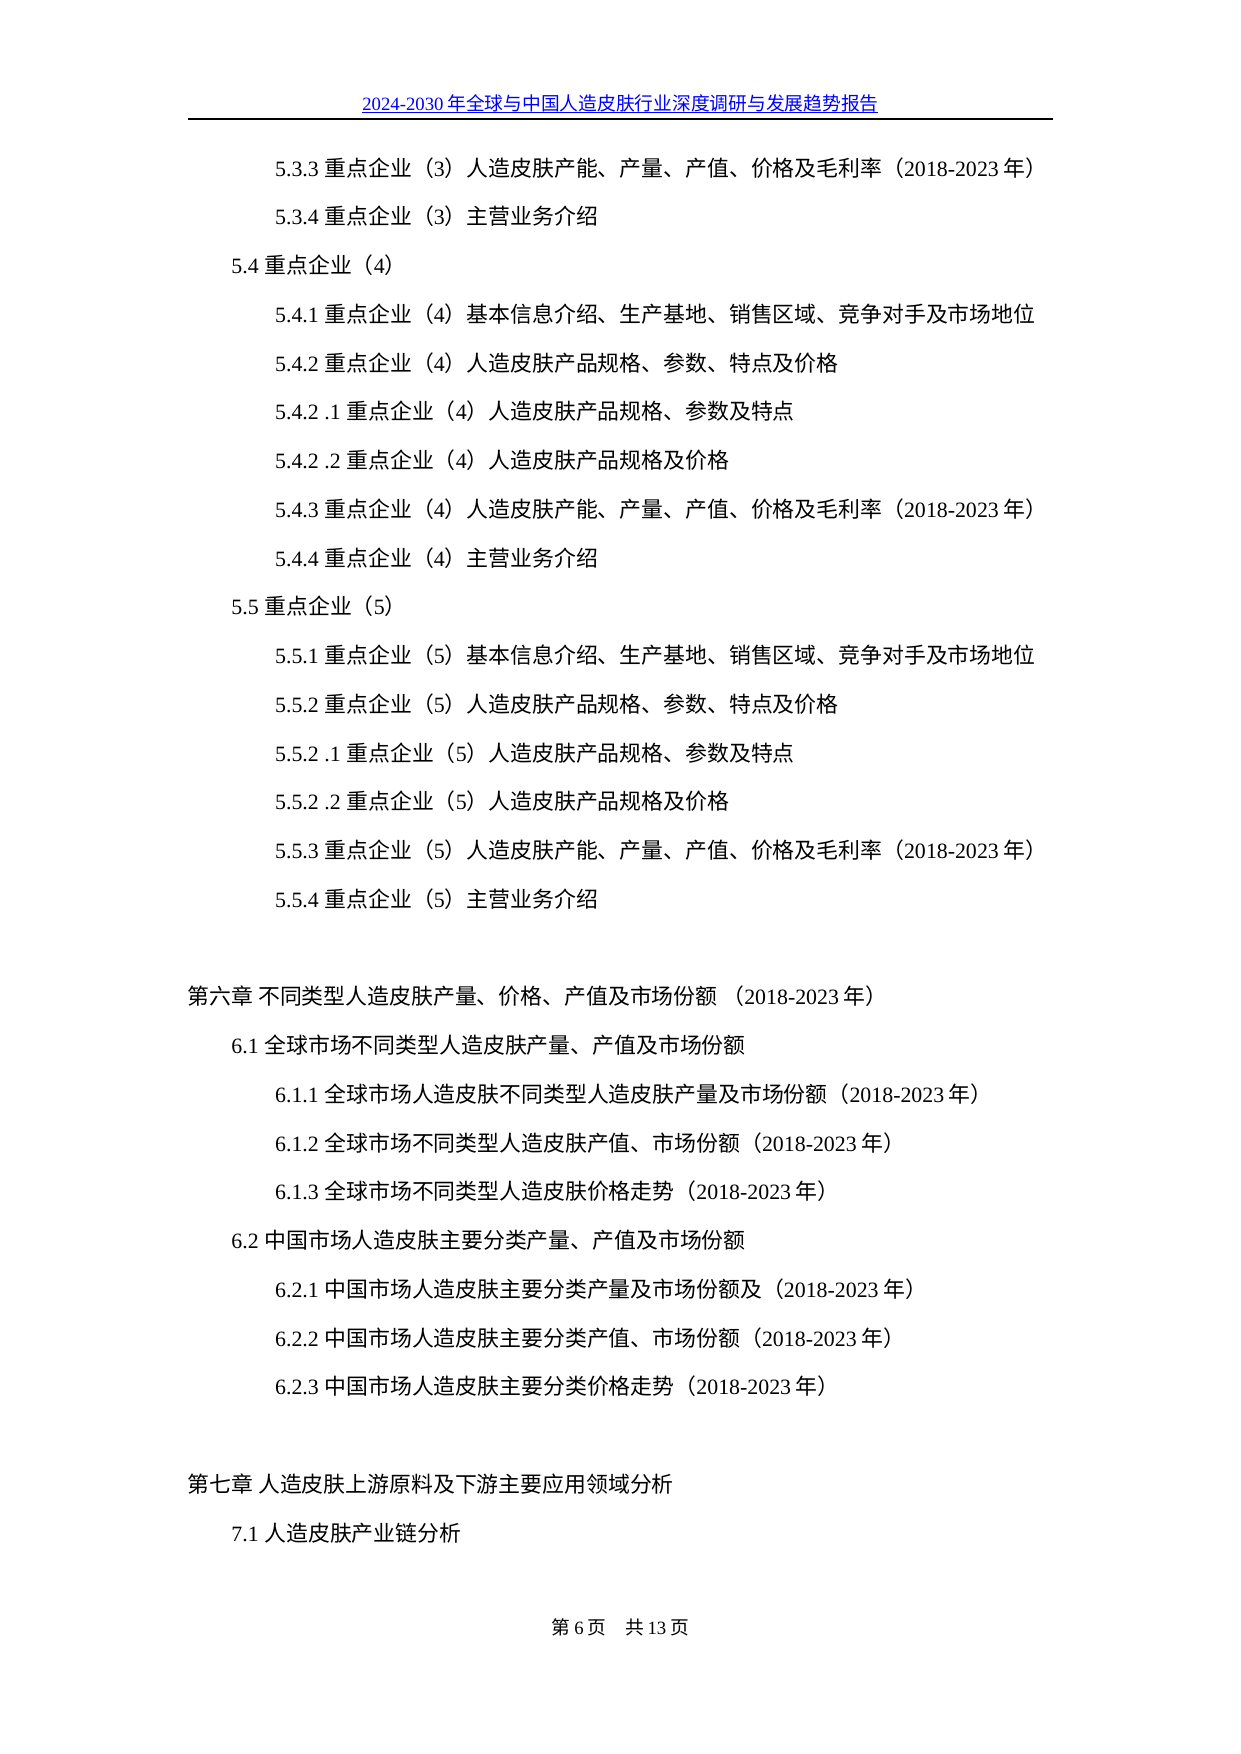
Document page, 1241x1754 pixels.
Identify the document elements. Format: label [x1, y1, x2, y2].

text [187, 150, 1053, 1548]
